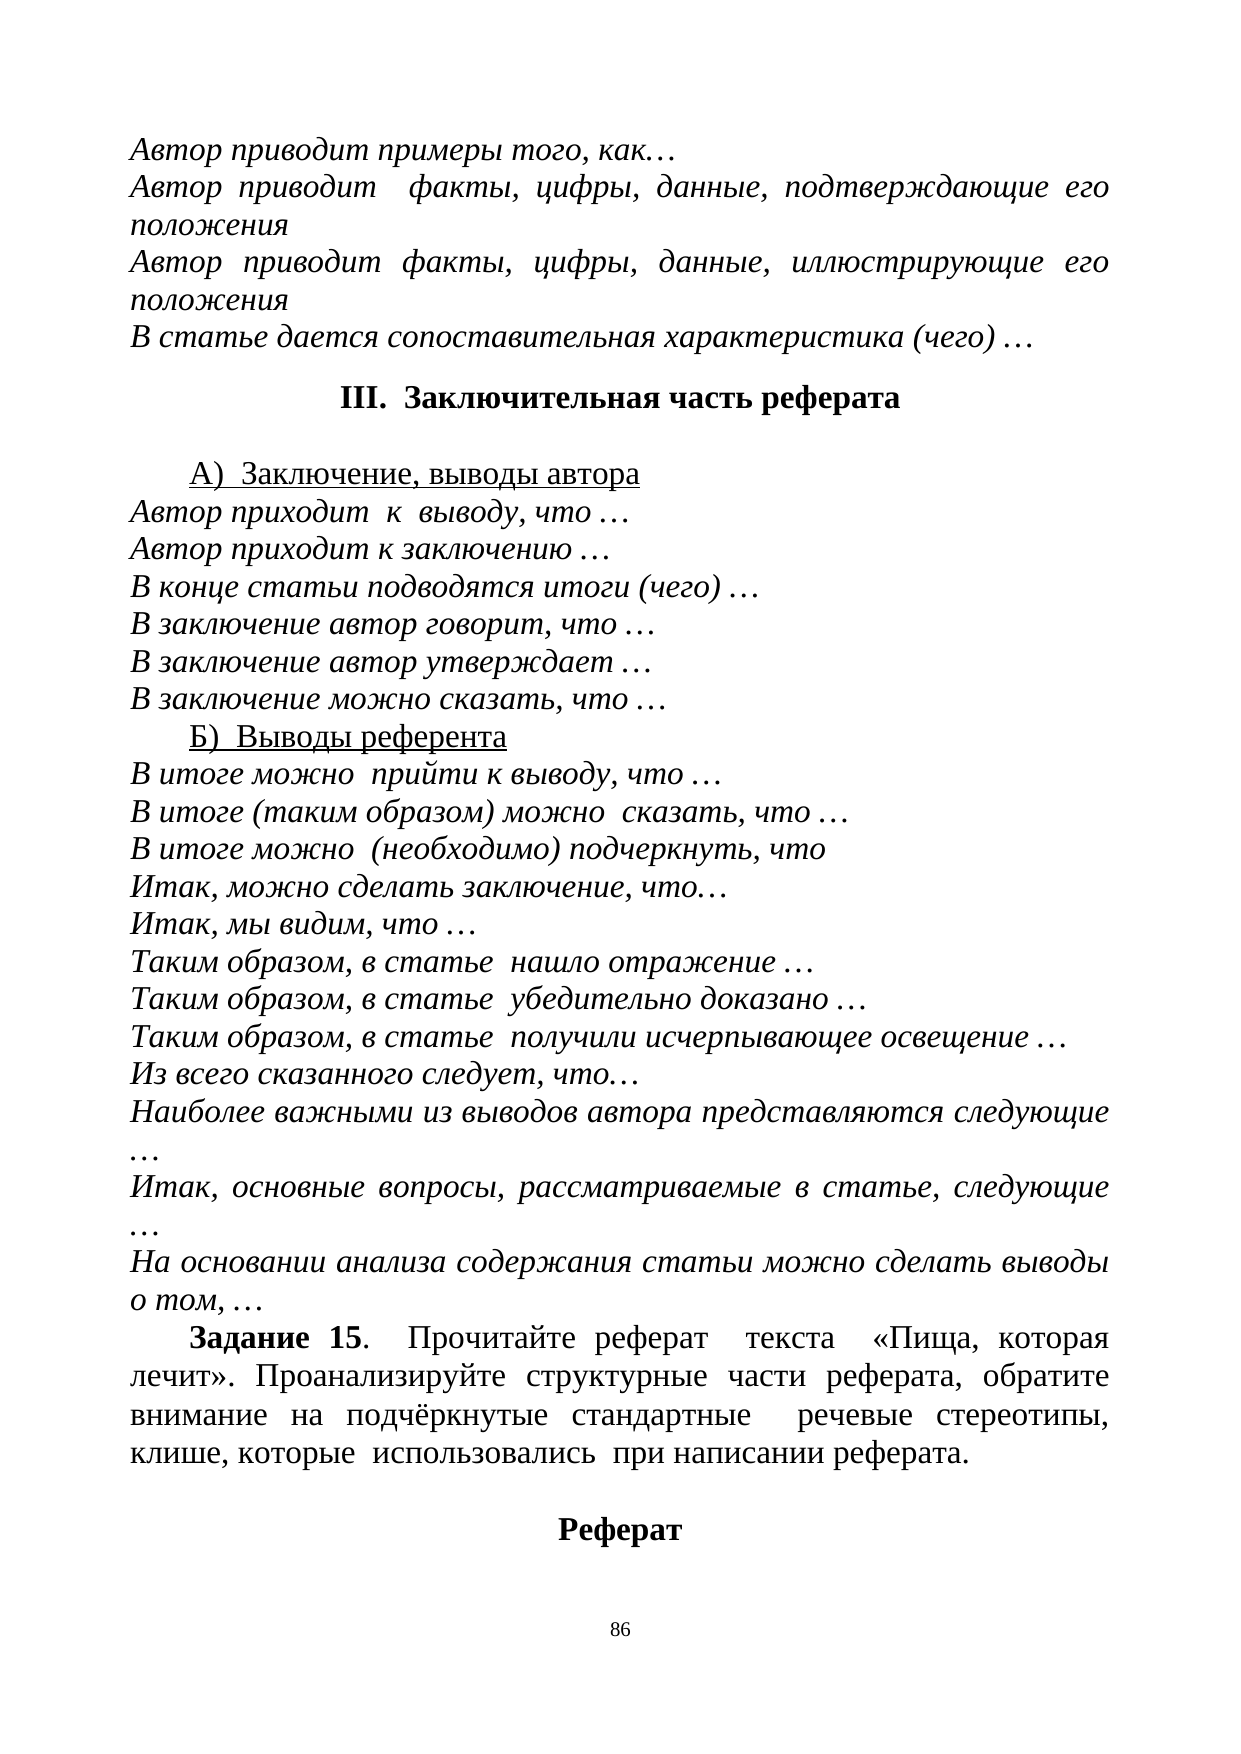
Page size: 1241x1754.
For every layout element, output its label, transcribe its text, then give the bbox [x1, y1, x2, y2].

text Итак, основные вопросы, рассматриваемые в статье, следующие … [130, 1167, 1110, 1242]
text В статье дается сопоставительная характеристика (чего) … [130, 318, 1110, 355]
text III. Заключительная часть реферата [130, 379, 1110, 416]
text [130, 242, 1110, 318]
text Таким образом, в статье получили исчерпывающее освещение … [130, 1017, 1110, 1054]
text Автор приходит к заключению … [130, 529, 1110, 567]
text Задание 15. Прочитайте реферат текста «Пища, которая лечит». Проанализируйте структурные части реферата, обратите внимание на подчёркнутые стандартные речевые стереотипы, клише, которые использовались при написании реферата. [130, 1317, 1110, 1471]
text В итоге можно прийти к выводу, что … [130, 754, 1110, 792]
text Итак, мы видим, что … [130, 904, 1110, 942]
text Автор приходит к выводу, что … [130, 492, 1110, 529]
text Автор приводит примеры того, как… [130, 130, 1110, 167]
text Итак, можно сделать заключение, что… [130, 867, 1110, 904]
text Таким образом, в статье убедительно доказано … [130, 979, 1110, 1017]
text На основании анализа содержания статьи можно сделать выводы о том, … [130, 1242, 1110, 1317]
text В итоге можно (необходимо) подчеркнуть, что [130, 829, 1110, 867]
text Наиболее важными из выводов автора представляются следующие … [130, 1092, 1110, 1167]
text Из всего сказанного следует, что… [130, 1054, 1110, 1092]
text В заключение можно сказать, что … [130, 679, 1110, 717]
text В заключение автор утверждает … [130, 642, 1110, 679]
text Реферат [130, 1509, 1110, 1547]
text В заключение автор говорит, что … [130, 604, 1110, 642]
text В конце статьи подводятся итоги (чего) … [130, 567, 1110, 604]
subtitle А) Заключение, выводы автора [130, 454, 1110, 492]
text Б) Выводы референта [130, 717, 1110, 754]
text В итоге (таким образом) можно сказать, что … [130, 792, 1110, 829]
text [130, 167, 1110, 242]
text Таким образом, в статье нашло отражение … [130, 942, 1110, 979]
